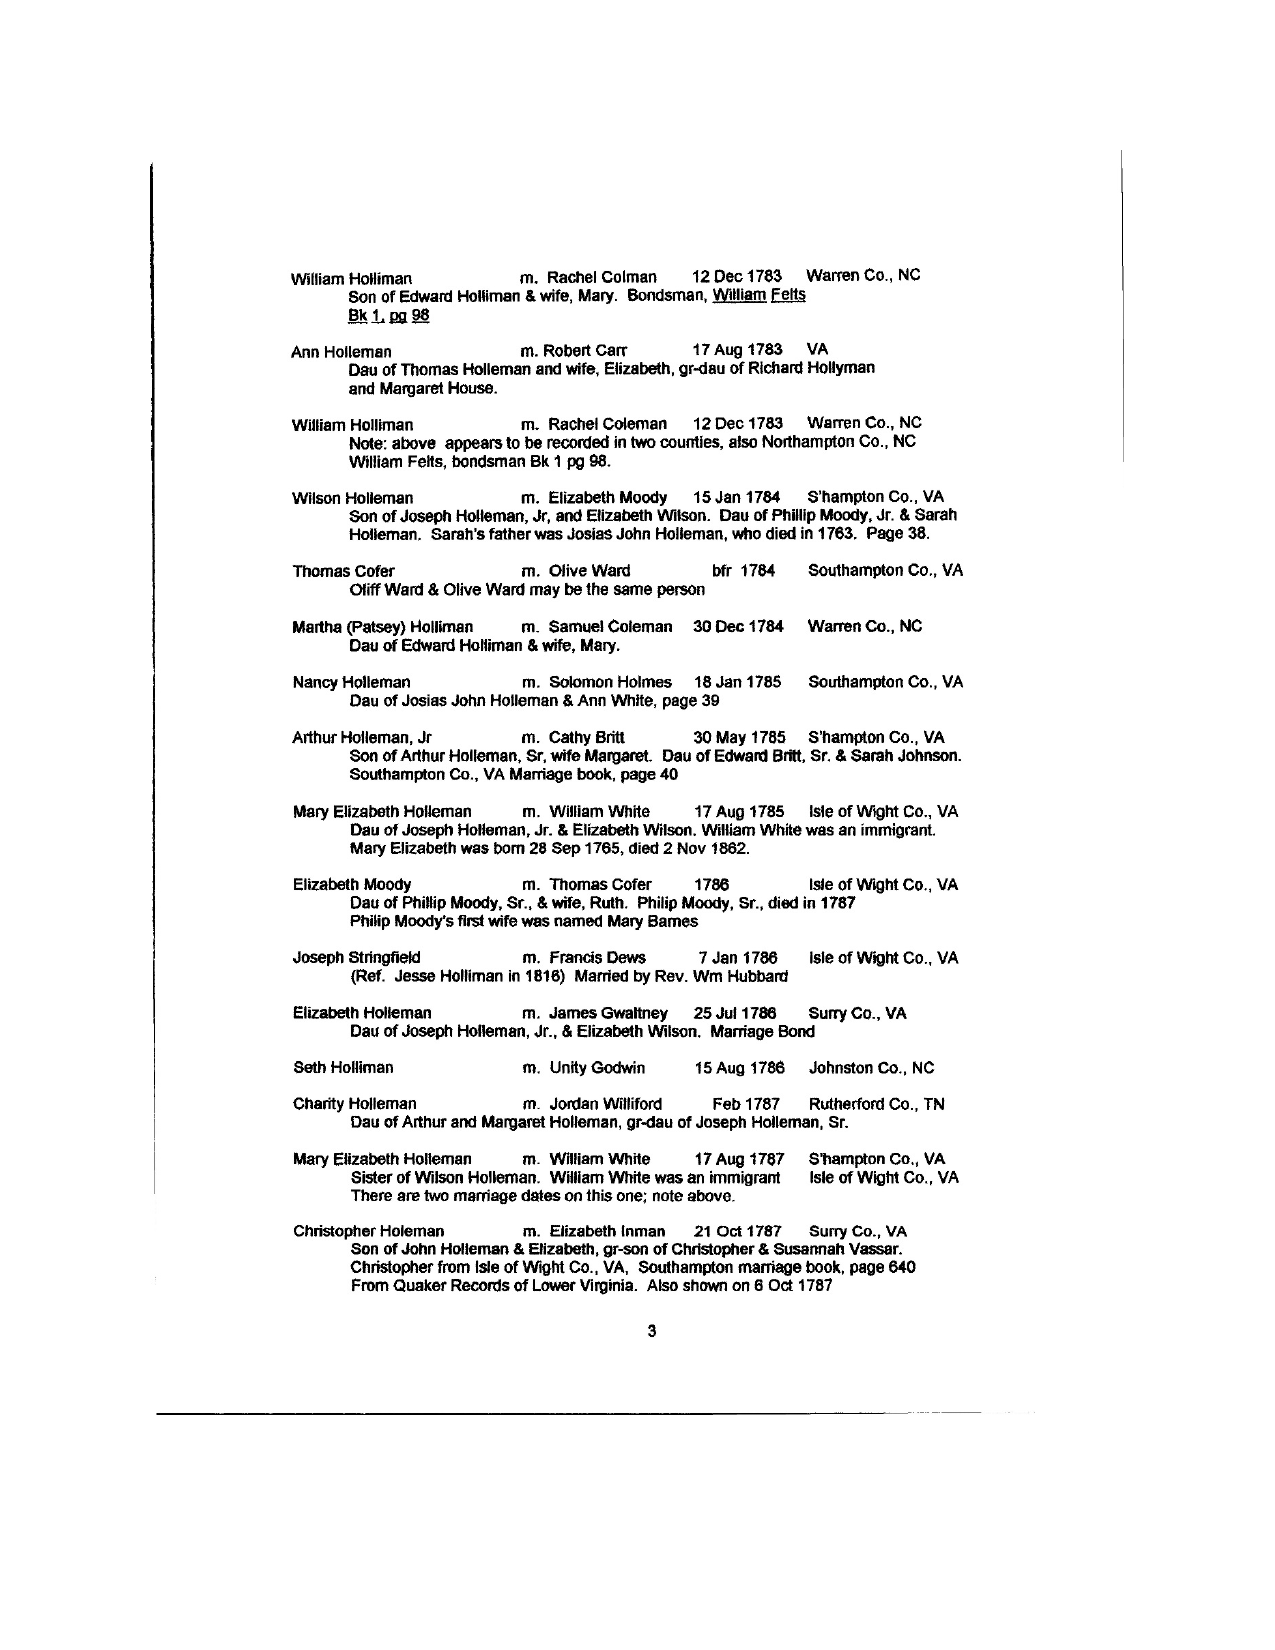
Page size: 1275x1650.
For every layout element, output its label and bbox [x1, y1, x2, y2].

picture [150, 150, 1124, 1415]
